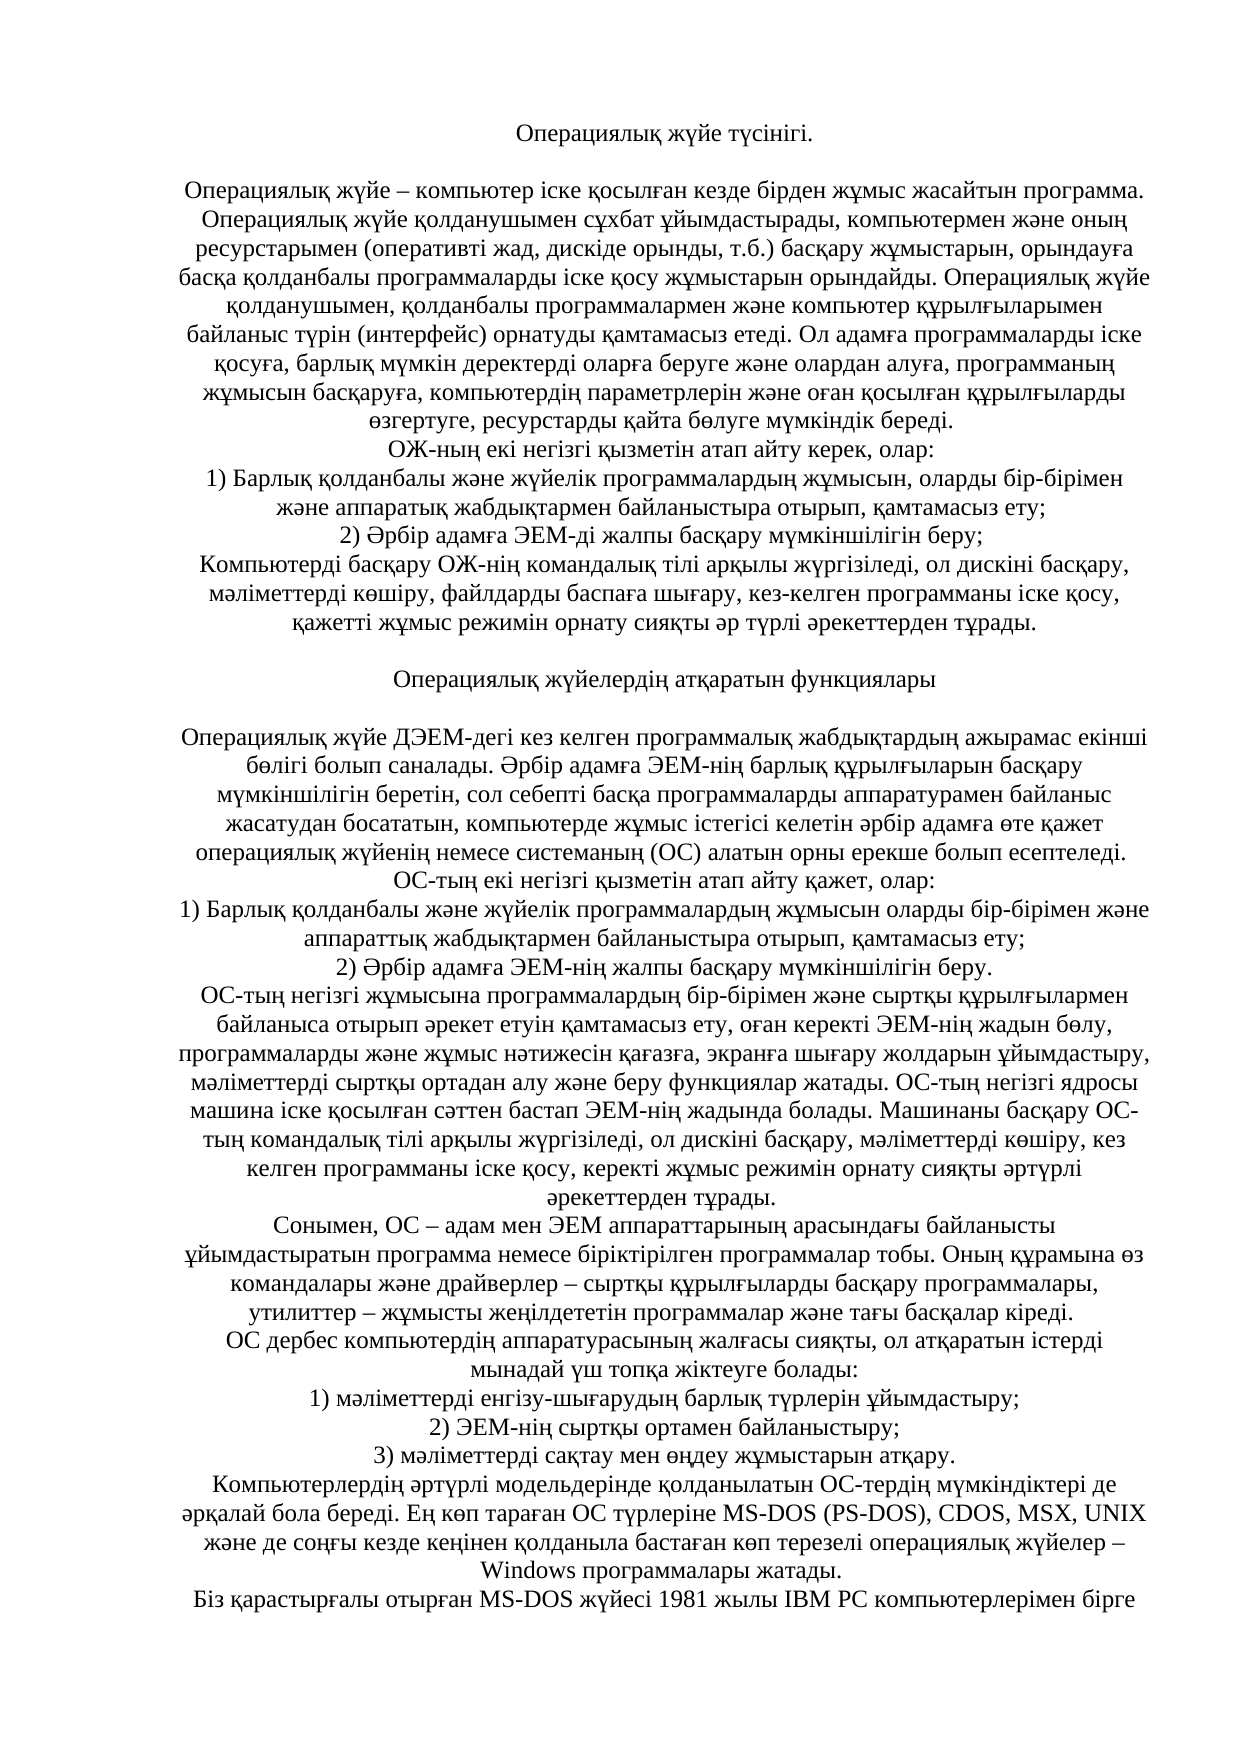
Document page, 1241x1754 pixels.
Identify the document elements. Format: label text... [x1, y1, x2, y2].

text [177, 664, 1152, 1613]
text Операциялық жүйе түсінігі. [177, 118, 1152, 147]
text Операциялық жүйе – компьютер іске қосылған кезде бірден жұмыс жасайтын программа. Операциялық жүйе қолданушымен сұхбат ұйымдастырады, компьютермен және оның ресурстарымен (оперативті жад, дискіде орынды, т.б.) басқару жұмыстарын, орындауға басқа қолданбалы программаларды іске қосу жұмыстарын орындайды. Операциялық жүйе қолданушымен, қолданбалы программалармен және компьютер құрылғыларымен байланыс түрін (интерфейс) орнатуды қамтамасыз етеді. Ол адамға программаларды іске қосуға, барлық мүмкін деректерді оларға беруге және олардан алуға, программаның жұмысын басқаруға, компьютердің параметрлерін және оған қосылған құрылғыларды өзгертуге, ресурстарды қайта бөлуге мүмкіндік береді. ОЖ-ның екі негізгі қызметін атап айту керек, олар: 1) Барлық қолданбалы және жүйелік программалардың жұмысын, оларды бір-бірімен және аппаратық жабдықтармен байланыстыра отырып, қамтамасыз ету; 2) Әрбір адамға ЭЕМ-ді жалпы басқару мүмкіншілігін беру; Компьютерді басқару ОЖ-нің командалық тілі арқылы жүргізіледі, ол дискіні басқару, мәліметтерді көшіру, файлдарды баспаға шығару, кез-келген программаны іске қосу, қажетті жұмыс режимін орнату сияқты әр түрлі әрекеттерден тұрады. [177, 176, 1152, 636]
